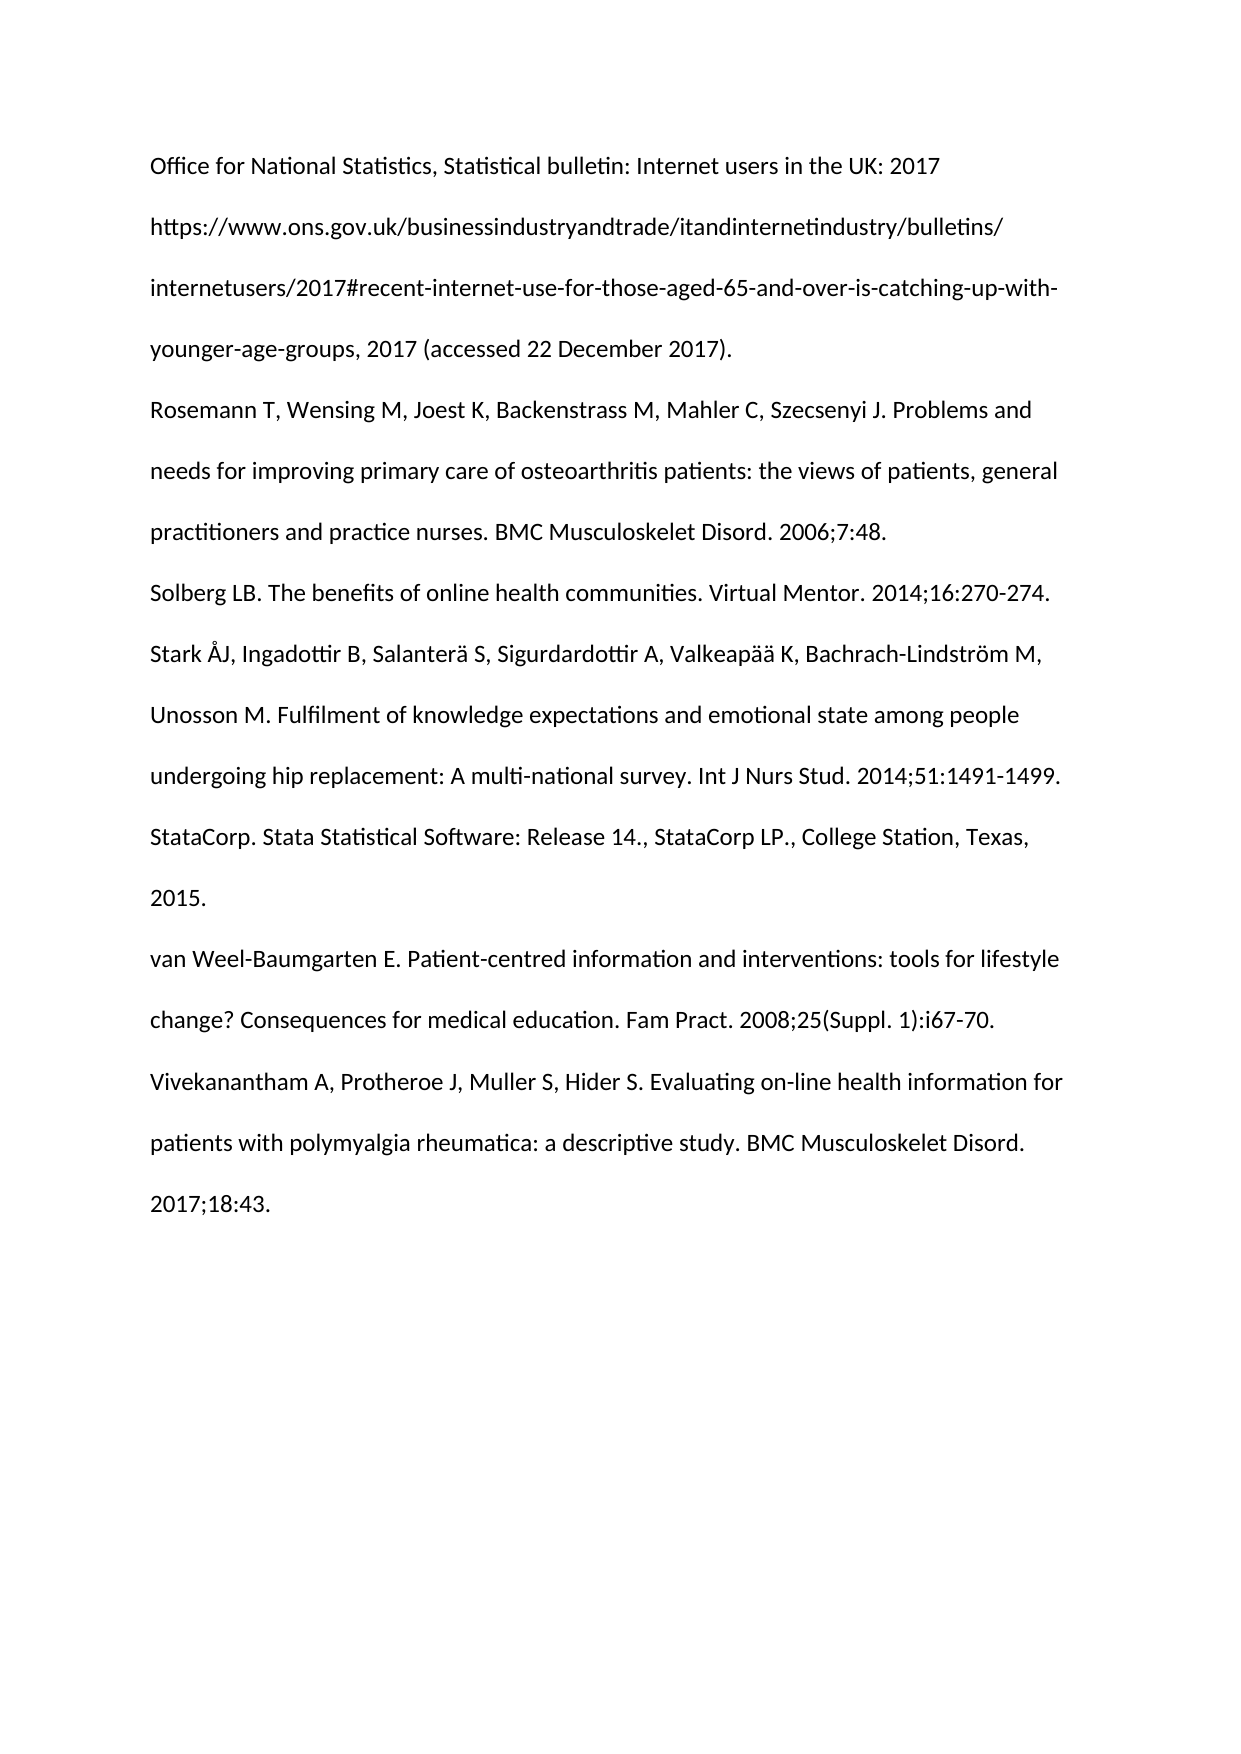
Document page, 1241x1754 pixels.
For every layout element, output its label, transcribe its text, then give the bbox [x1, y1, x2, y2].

text Rosemann T, Wensing M, Joest K, Backenstrass M, Mahler C, Szecsenyi J. Problems and needs for improving primary care of osteoarthritis patients: the views of patients, general practitioners and practice nurses. BMC Musculoskelet Disord. 2006;7:48. [150, 394, 1090, 547]
text Solberg LB. The benefits of online health communities. Virtual Mentor. 2014;16:270-274. [150, 577, 1090, 608]
text Stark ÅJ, Ingadottir B, Salanterä S, Sigurdardottir A, Valkeapää K, Bachrach-Lindström M, Unosson M. Fulfilment of knowledge expectations and emotional state among people undergoing hip replacement: A multi-national survey. Int J Nurs Stud. 2014;51:1491-1499. [150, 638, 1090, 791]
text Vivekanantham A, Protheroe J, Muller S, Hider S. Evaluating on-line health information for patients with polymyalgia rheumatica: a descriptive study. BMC Musculoskelet Disord. 2017;18:43. [150, 1066, 1090, 1218]
text StataCorp. Stata Statistical Software: Release 14., StataCorp LP., College Station, Texas, 2015. [150, 821, 1090, 913]
text van Weel-Baumgarten E. Patient-centred information and interventions: tools for lifestyle change? Consequences for medical education. Fam Pract. 2008;25(Suppl. 1):i67-70. [150, 943, 1090, 1035]
text Office for National Statistics, Statistical bulletin: Internet users in the UK: 2017 https://www.ons.gov.uk/businessindustryandtrade/itandinternetindustry/bulletins/internetusers/2017#recent-internet-use-for-those-aged-65-and-over-is-catching-up-with-younger-age-groups, 2017 (accessed 22 December 2017). [150, 150, 1090, 364]
